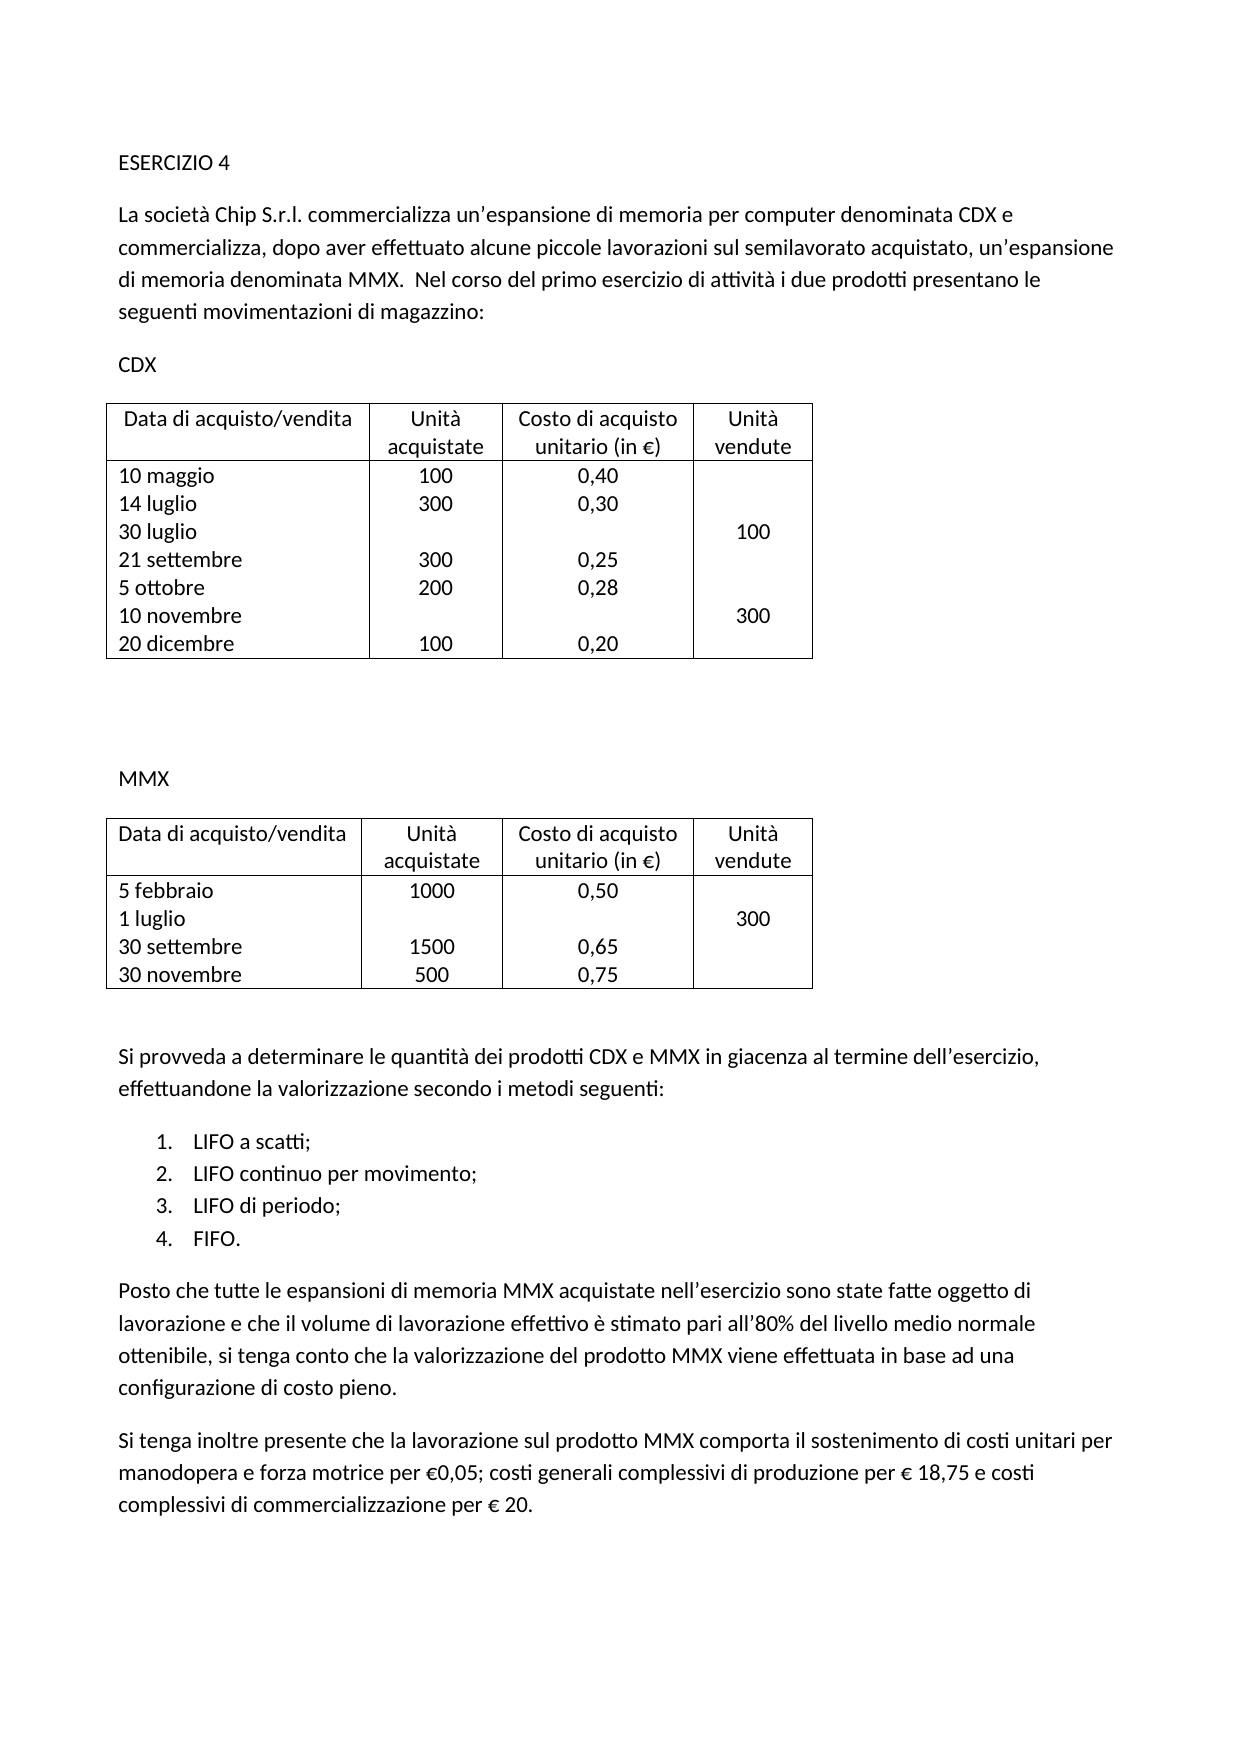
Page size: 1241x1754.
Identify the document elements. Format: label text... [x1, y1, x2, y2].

table_header Unità acquistate [362, 819, 502, 875]
text MMX [118, 764, 1122, 793]
table_header Costo di acquisto unitario (in €) [503, 404, 693, 460]
table_cell 1000 1500 500 [362, 876, 502, 988]
table_header Unità vendute [694, 819, 812, 875]
table_cell 100 300 300 200 100 [370, 461, 502, 657]
table_cell 0,50 0,65 0,75 [503, 876, 693, 988]
text Si provveda a determinare le quantità dei prodotti CDX e MMX in giacenza al termine dell’esercizio, effettuandone la valorizzazione secondo i metodi seguenti: [118, 1042, 1122, 1102]
table_cell 10 maggio 14 luglio 30 luglio 21 settembre 5 ottobre 10 novembre 20 dicembre [107, 461, 369, 657]
table_cell 0,40 0,30 0,25 0,28 0,20 [503, 461, 693, 657]
list FIFO. [156, 1224, 1122, 1252]
table_header Data di acquisto/vendita [107, 819, 361, 875]
text ESERCIZIO 4 [118, 148, 1122, 176]
text Posto che tutte le espansioni di memoria MMX acquistate nell’esercizio sono state fatte oggetto di lavorazione e che il volume di lavorazione effettivo è stimato pari all’80% del livello medio normale ottenibile, si tenga conto che la valorizzazione del prodotto MMX viene effettuata in base ad una configurazione di costo pieno. [118, 1277, 1122, 1401]
text Si tenga inoltre presente che la lavorazione sul prodotto MMX comporta il sostenimento di costi unitari per manodopera e forza motrice per €0,05; costi generali complessivi di produzione per € 18,75 e costi complessivi di commercializzazione per € 20. [118, 1426, 1122, 1519]
list LIFO a scatti; [156, 1127, 1122, 1155]
table_cell 100 300 [694, 461, 812, 657]
table_header Costo di acquisto unitario (in €) [503, 819, 693, 875]
table_header Data di acquisto/vendita [107, 404, 369, 460]
table_header Unità vendute [694, 404, 812, 460]
text CDX [118, 350, 1122, 378]
table_cell 300 [694, 876, 812, 988]
table_header Unità acquistate [370, 404, 502, 460]
list LIFO di periodo; [156, 1191, 1122, 1219]
table_cell 5 febbraio 1 luglio 30 settembre 30 novembre [107, 876, 361, 988]
text La società Chip S.r.l. commercializza un’espansione di memoria per computer denominata CDX e commercializza, dopo aver effettuato alcune piccole lavorazioni sul semilavorato acquistato, un’espansione di memoria denominata MMX. Nel corso del primo esercizio di attività i due prodotti presentano le seguenti movimentazioni di magazzino: [118, 201, 1122, 325]
list LIFO continuo per movimento; [156, 1159, 1122, 1187]
